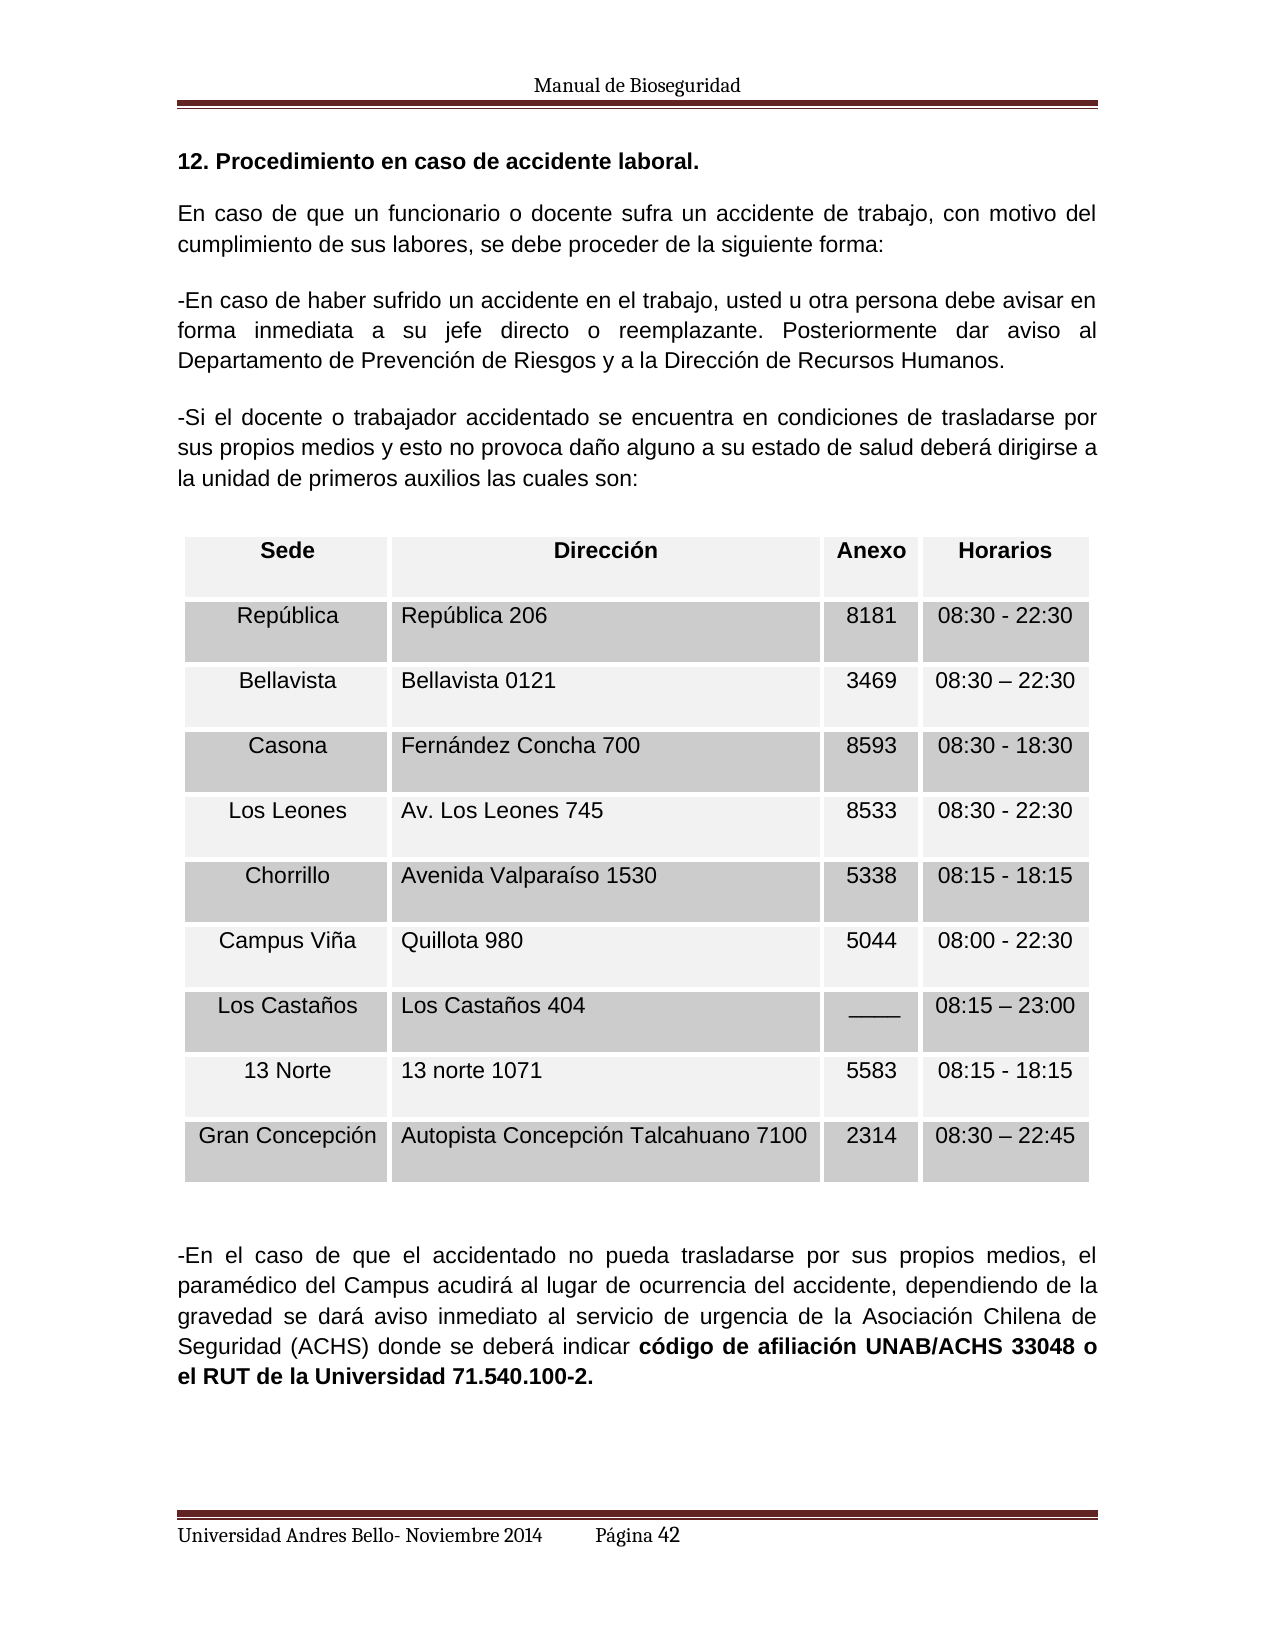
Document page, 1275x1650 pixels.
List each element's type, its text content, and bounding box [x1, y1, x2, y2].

table_cell 08:30 - 22:30 [923, 602, 1089, 662]
table_cell 13 norte 1071 [392, 1057, 820, 1117]
table_cell 8181 [824, 602, 918, 662]
table_cell 08:30 – 22:30 [923, 667, 1089, 727]
table_cell 5583 [824, 1057, 918, 1117]
table_cell Los Leones [185, 797, 387, 857]
table_cell República 206 [392, 602, 820, 662]
table_cell 08:15 – 23:00 [923, 992, 1089, 1052]
table_cell Campus Viña [185, 927, 387, 987]
table_cell 8593 [824, 732, 918, 792]
table_cell Casona [185, 732, 387, 792]
table_cell 08:15 - 18:15 [923, 1057, 1089, 1117]
text -Si el docente o trabajador accidentado se encuentra en condiciones de trasladarse por sus propios medios y esto no provoca daño alguno a su estado de salud deberá dirigirse a la unidad de primeros auxilios las cuales son: [177, 404, 1098, 491]
table_header Horarios [923, 537, 1089, 597]
table_cell Bellavista 0121 [392, 667, 820, 727]
table_cell Av. Los Leones 745 [392, 797, 820, 857]
table_header Dirección [392, 537, 820, 597]
table_header Anexo [824, 537, 918, 597]
table_cell Avenida Valparaíso 1530 [392, 862, 820, 922]
text 12. Procedimiento en caso de accidente laboral. [177, 148, 1098, 174]
table_cell Chorrillo [185, 862, 387, 922]
table_cell 08:30 - 18:30 [923, 732, 1089, 792]
text En caso de que un funcionario o docente sufra un accidente de trabajo, con motivo del cumplimiento de sus labores, se debe proceder de la siguiente forma: [177, 200, 1098, 257]
table_cell 5338 [824, 862, 918, 922]
text -En caso de haber sufrido un accidente en el trabajo, usted u otra persona debe avisar en forma inmediata a su jefe directo o reemplazante. Posteriormente dar aviso al Departamento de Prevención de Riesgos y a la Dirección de Recursos Humanos. [177, 287, 1098, 374]
table_cell 2314 [824, 1122, 918, 1182]
table_cell Bellavista [185, 667, 387, 727]
table_cell 5044 [824, 927, 918, 987]
table_cell Los Castaños 404 [392, 992, 820, 1052]
table_cell 8533 [824, 797, 918, 857]
table_cell 08:15 - 18:15 [923, 862, 1089, 922]
table_cell Los Castaños [185, 992, 387, 1052]
table_cell 13 Norte [185, 1057, 387, 1117]
table_cell Autopista Concepción Talcahuano 7100 [392, 1122, 820, 1182]
table_cell 08:30 – 22:45 [923, 1122, 1089, 1182]
table_header Sede [185, 537, 387, 597]
table_cell 3469 [824, 667, 918, 727]
table_cell Quillota 980 [392, 927, 820, 987]
table_cell ____ [824, 992, 918, 1052]
table_cell Gran Concepción [185, 1122, 387, 1182]
table_cell República [185, 602, 387, 662]
text -En el caso de que el accidentado no pueda trasladarse por sus propios medios, el paramédico del Campus acudirá al lugar de ocurrencia del accidente, dependiendo de la gravedad se dará aviso inmediato al servicio de urgencia de la Asociación Chilena de Seguridad (ACHS) donde se deberá indicar código de afiliación UNAB/ACHS 33048 o el RUT de la Universidad 71.540.100-2. [177, 1242, 1098, 1389]
table_cell 08:00 - 22:30 [923, 927, 1089, 987]
table_cell Fernández Concha 700 [392, 732, 820, 792]
table_cell 08:30 - 22:30 [923, 797, 1089, 857]
